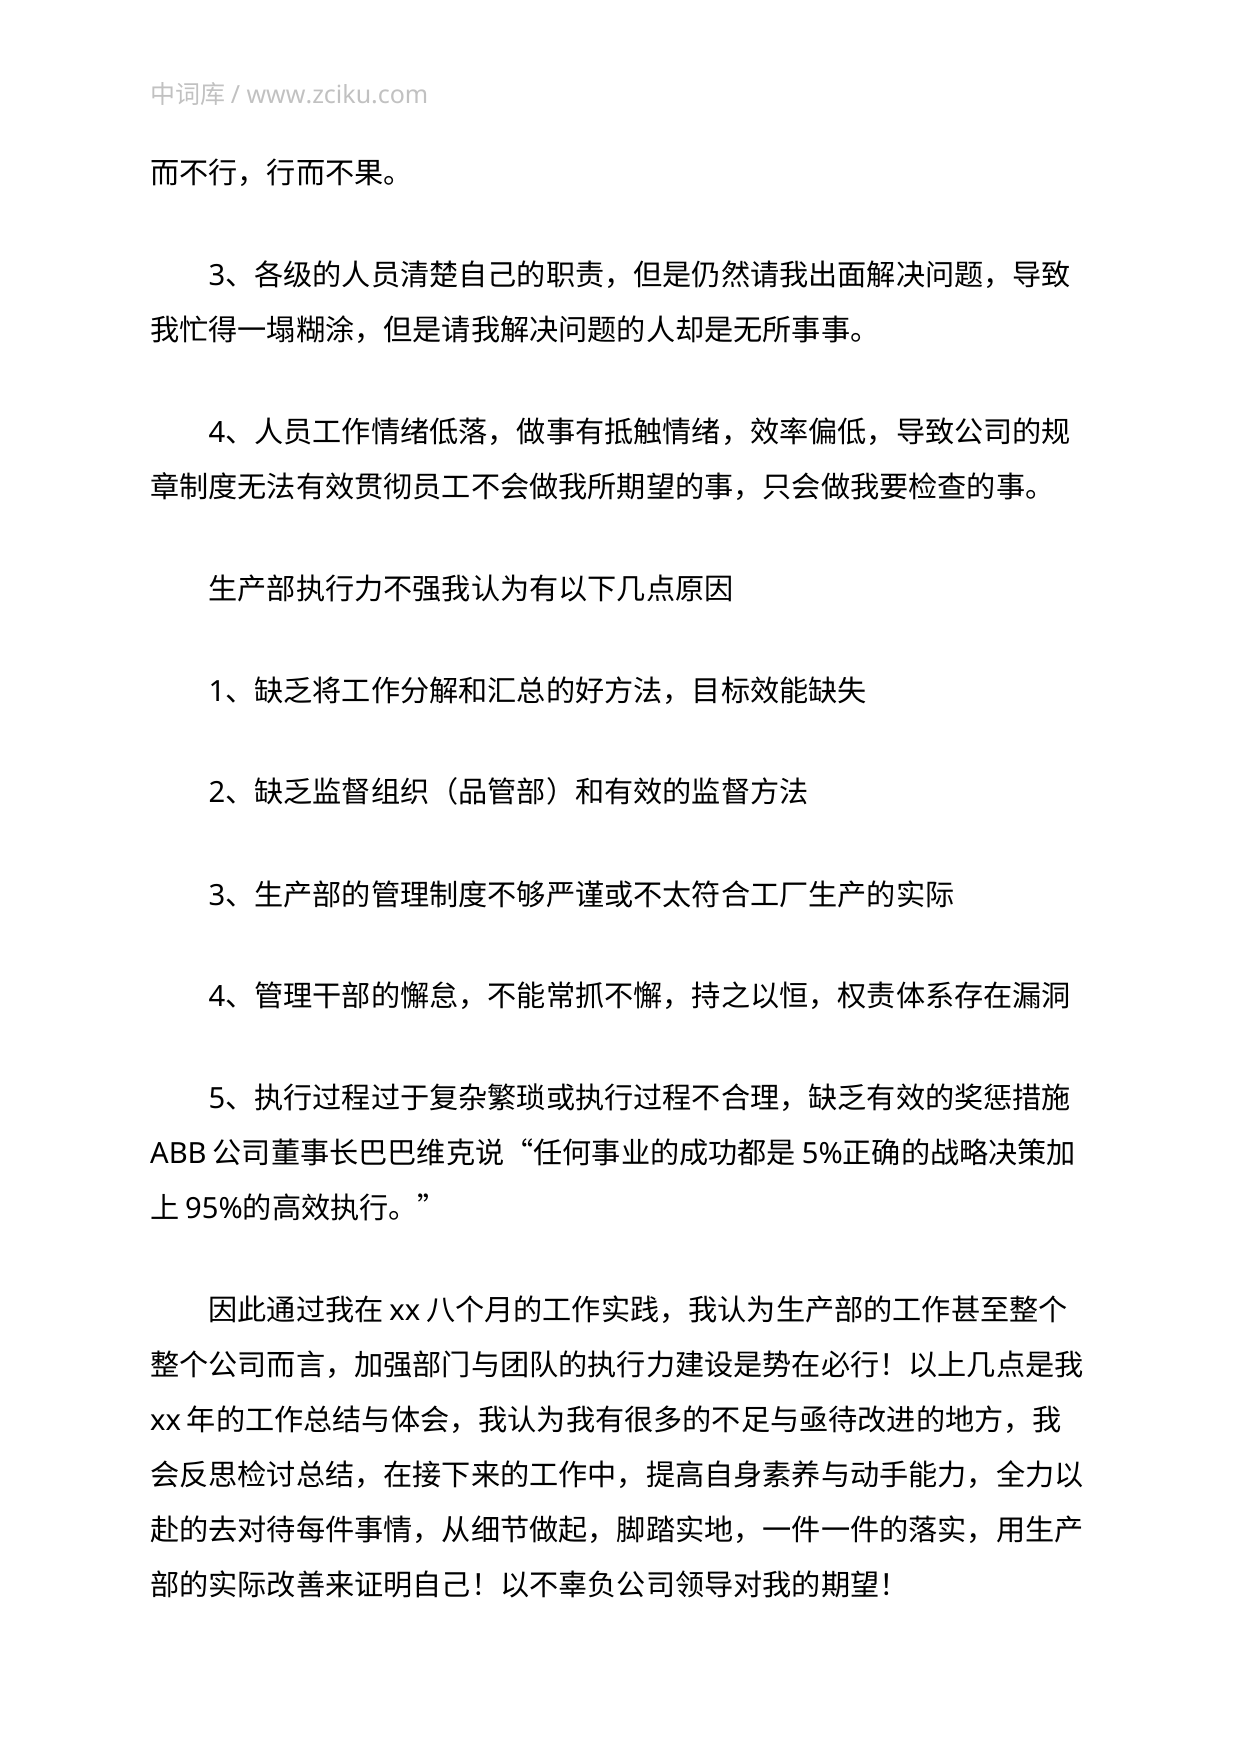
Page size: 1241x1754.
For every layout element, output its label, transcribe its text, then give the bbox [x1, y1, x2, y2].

text 1、缺乏将工作分解和汇总的好方法，目标效能缺失 [150, 667, 1090, 709]
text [150, 150, 1090, 192]
text 4、管理干部的懈怠，不能常抓不懈，持之以恒，权责体系存在漏洞 [150, 973, 1090, 1015]
text 生产部执行力不强我认为有以下几点原因 [150, 565, 1090, 608]
text 3、生产部的管理制度不够严谨或不太符合工厂生产的实际 [150, 871, 1090, 913]
text 4、人员工作情绪低落，做事有抵触情绪，效率偏低，导致公司的规章制度无法有效贯彻员工不会做我所期望的事，只会做我要检查的事。 [150, 408, 1090, 506]
text 2、缺乏监督组织（品管部）和有效的监督方法 [150, 769, 1090, 811]
text 5、执行过程过于复杂繁琐或执行过程不合理，缺乏有效的奖惩措施ABB公司董事长巴巴维克说“任何事业的成功都是5%正确的战略决策加上95%的高效执行。” [150, 1075, 1090, 1227]
text 3、各级的人员清楚自己的职责，但是仍然请我出面解决问题，导致我忙得一塌糊涂，但是请我解决问题的人却是无所事事。 [150, 252, 1090, 349]
text 因此通过我在xx八个月的工作实践，我认为生产部的工作甚至整个整个公司而言，加强部门与团队的执行力建设是势在必行！以上几点是我xx年的工作总结与体会，我认为我有很多的不足与亟待改进的地方，我会反思检讨总结，在接下来的工作中，提高自身素养与动手能力，全力以赴的去对待每件事情，从细节做起，脚踏实地，一件一件的落实，用生产部的实际改善来证明自己！以不辜负公司领导对我的期望！ [150, 1287, 1090, 1604]
